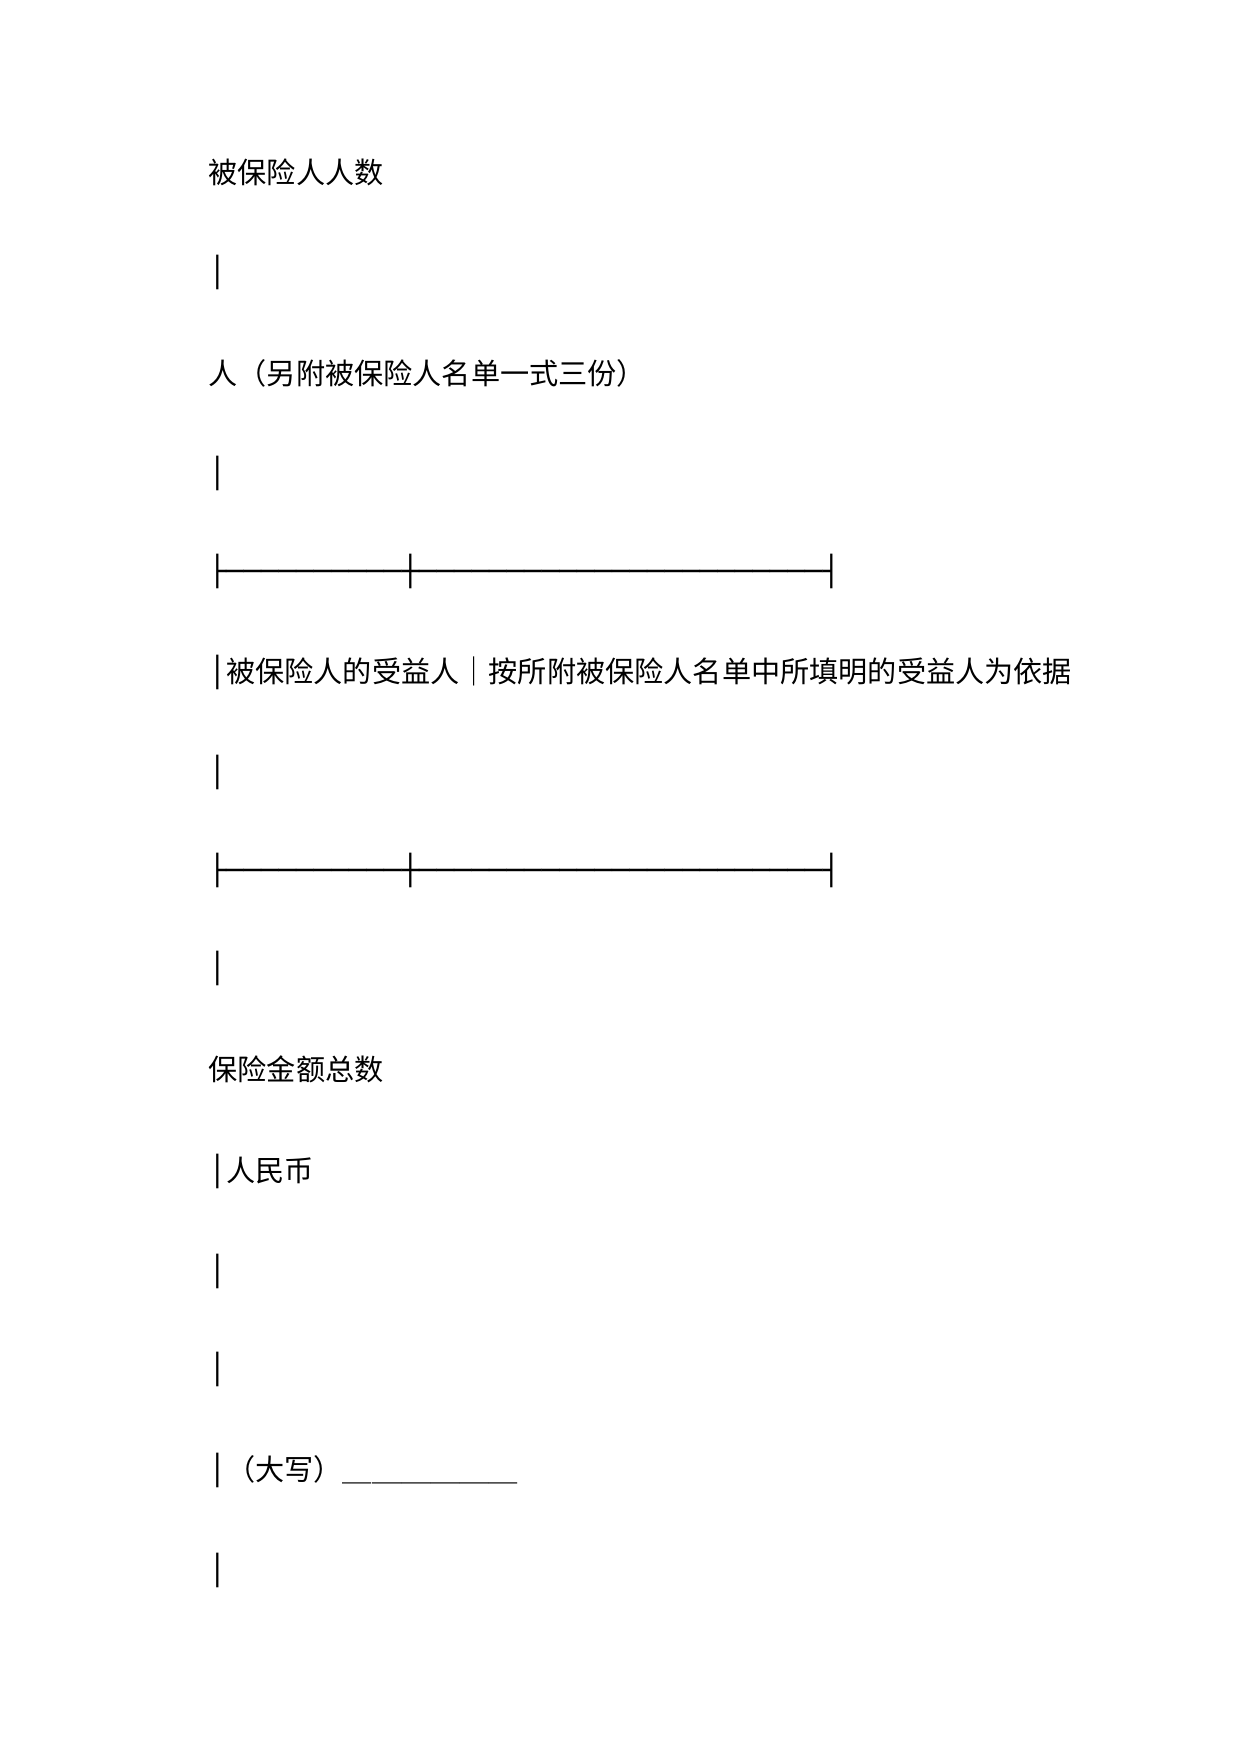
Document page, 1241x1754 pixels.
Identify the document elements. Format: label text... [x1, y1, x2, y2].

text │人民币 [150, 1148, 1090, 1190]
text │被保险人的受益人│按所附被保险人名单中所填明的受益人为依据 [150, 649, 1090, 691]
text │ [150, 1250, 1090, 1289]
text │ [150, 751, 1090, 791]
text 人（另附被保险人名单一式三份） [150, 350, 1090, 392]
text ├──────────┼───────────────────────┤ [150, 849, 1090, 889]
text 保险金额总数 [150, 1046, 1090, 1088]
text │ [150, 452, 1090, 492]
text │ [150, 1549, 1090, 1588]
text │ [150, 1348, 1090, 1388]
text ├──────────┼───────────────────────┤ [150, 550, 1090, 590]
text 被保险人人数 [150, 150, 1090, 192]
text │（大写）＿＿＿＿＿＿ [150, 1447, 1090, 1489]
text │ [150, 252, 1090, 291]
text │ [150, 948, 1090, 987]
